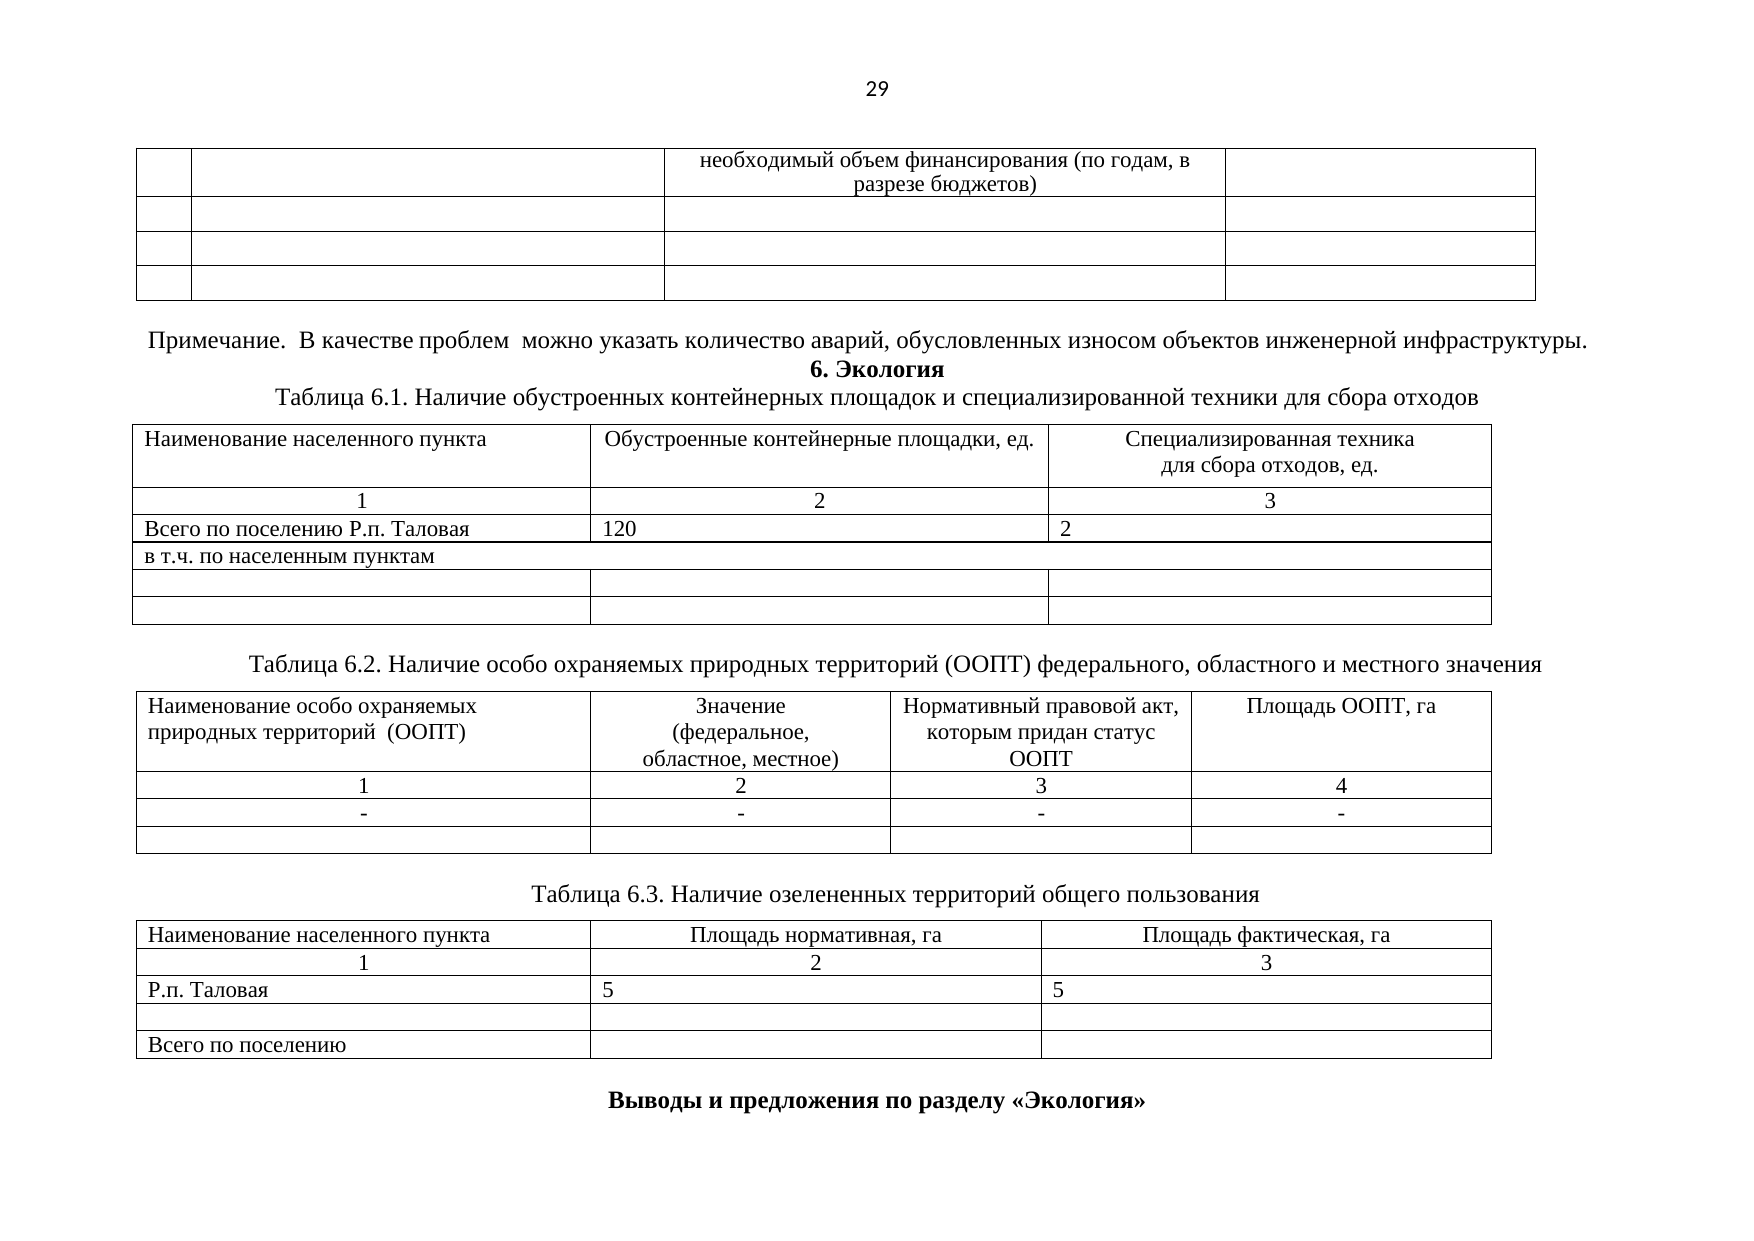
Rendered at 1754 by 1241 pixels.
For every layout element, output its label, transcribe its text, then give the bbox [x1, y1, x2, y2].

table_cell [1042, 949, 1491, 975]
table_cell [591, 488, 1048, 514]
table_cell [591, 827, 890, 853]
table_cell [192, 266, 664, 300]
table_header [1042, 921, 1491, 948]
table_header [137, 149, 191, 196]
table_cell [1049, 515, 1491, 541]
text Таблица 6.1. Наличие обустроенных контейнерных площадок и специализированной техники для сбора отходов [148, 382, 1606, 411]
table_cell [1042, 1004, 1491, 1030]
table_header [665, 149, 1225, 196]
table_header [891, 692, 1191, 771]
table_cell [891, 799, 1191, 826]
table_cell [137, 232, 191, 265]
text Примечание. В качестве проблем можно указать количество аварий, обусловленных износом объектов инженерной инфраструктуры. [148, 325, 1606, 354]
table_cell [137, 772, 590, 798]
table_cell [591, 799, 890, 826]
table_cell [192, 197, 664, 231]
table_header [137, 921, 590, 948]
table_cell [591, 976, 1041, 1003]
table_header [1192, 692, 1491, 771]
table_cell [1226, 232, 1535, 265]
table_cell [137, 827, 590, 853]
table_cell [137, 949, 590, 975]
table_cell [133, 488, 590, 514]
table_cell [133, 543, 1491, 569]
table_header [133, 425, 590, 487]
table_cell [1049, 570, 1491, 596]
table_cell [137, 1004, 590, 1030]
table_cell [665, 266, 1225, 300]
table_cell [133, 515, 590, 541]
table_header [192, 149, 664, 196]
text Таблица 6.2. Наличие особо охраняемых природных территорий (ООПТ) федерального, областного и местного значения [185, 649, 1606, 678]
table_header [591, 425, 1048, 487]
text 6. Экология [148, 354, 1606, 382]
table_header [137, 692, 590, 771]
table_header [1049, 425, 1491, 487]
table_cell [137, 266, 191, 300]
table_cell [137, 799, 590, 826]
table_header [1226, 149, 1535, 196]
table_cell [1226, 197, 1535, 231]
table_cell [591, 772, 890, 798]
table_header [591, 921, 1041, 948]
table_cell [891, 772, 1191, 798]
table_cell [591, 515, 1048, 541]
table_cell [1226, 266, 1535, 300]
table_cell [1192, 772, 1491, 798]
text Таблица 6.3. Наличие озелененных территорий общего пользования [185, 879, 1606, 908]
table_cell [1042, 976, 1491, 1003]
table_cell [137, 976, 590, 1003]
text Выводы и предложения по разделу «Экология» [148, 1085, 1606, 1113]
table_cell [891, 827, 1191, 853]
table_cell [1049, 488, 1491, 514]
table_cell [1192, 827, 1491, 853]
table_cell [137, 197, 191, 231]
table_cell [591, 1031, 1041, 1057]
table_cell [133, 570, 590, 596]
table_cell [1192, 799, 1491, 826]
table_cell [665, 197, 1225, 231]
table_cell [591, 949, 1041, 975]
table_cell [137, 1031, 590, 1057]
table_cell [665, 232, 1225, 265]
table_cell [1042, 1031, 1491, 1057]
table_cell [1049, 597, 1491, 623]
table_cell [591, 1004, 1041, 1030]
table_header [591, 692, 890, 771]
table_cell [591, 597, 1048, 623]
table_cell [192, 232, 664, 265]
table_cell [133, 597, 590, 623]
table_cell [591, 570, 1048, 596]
